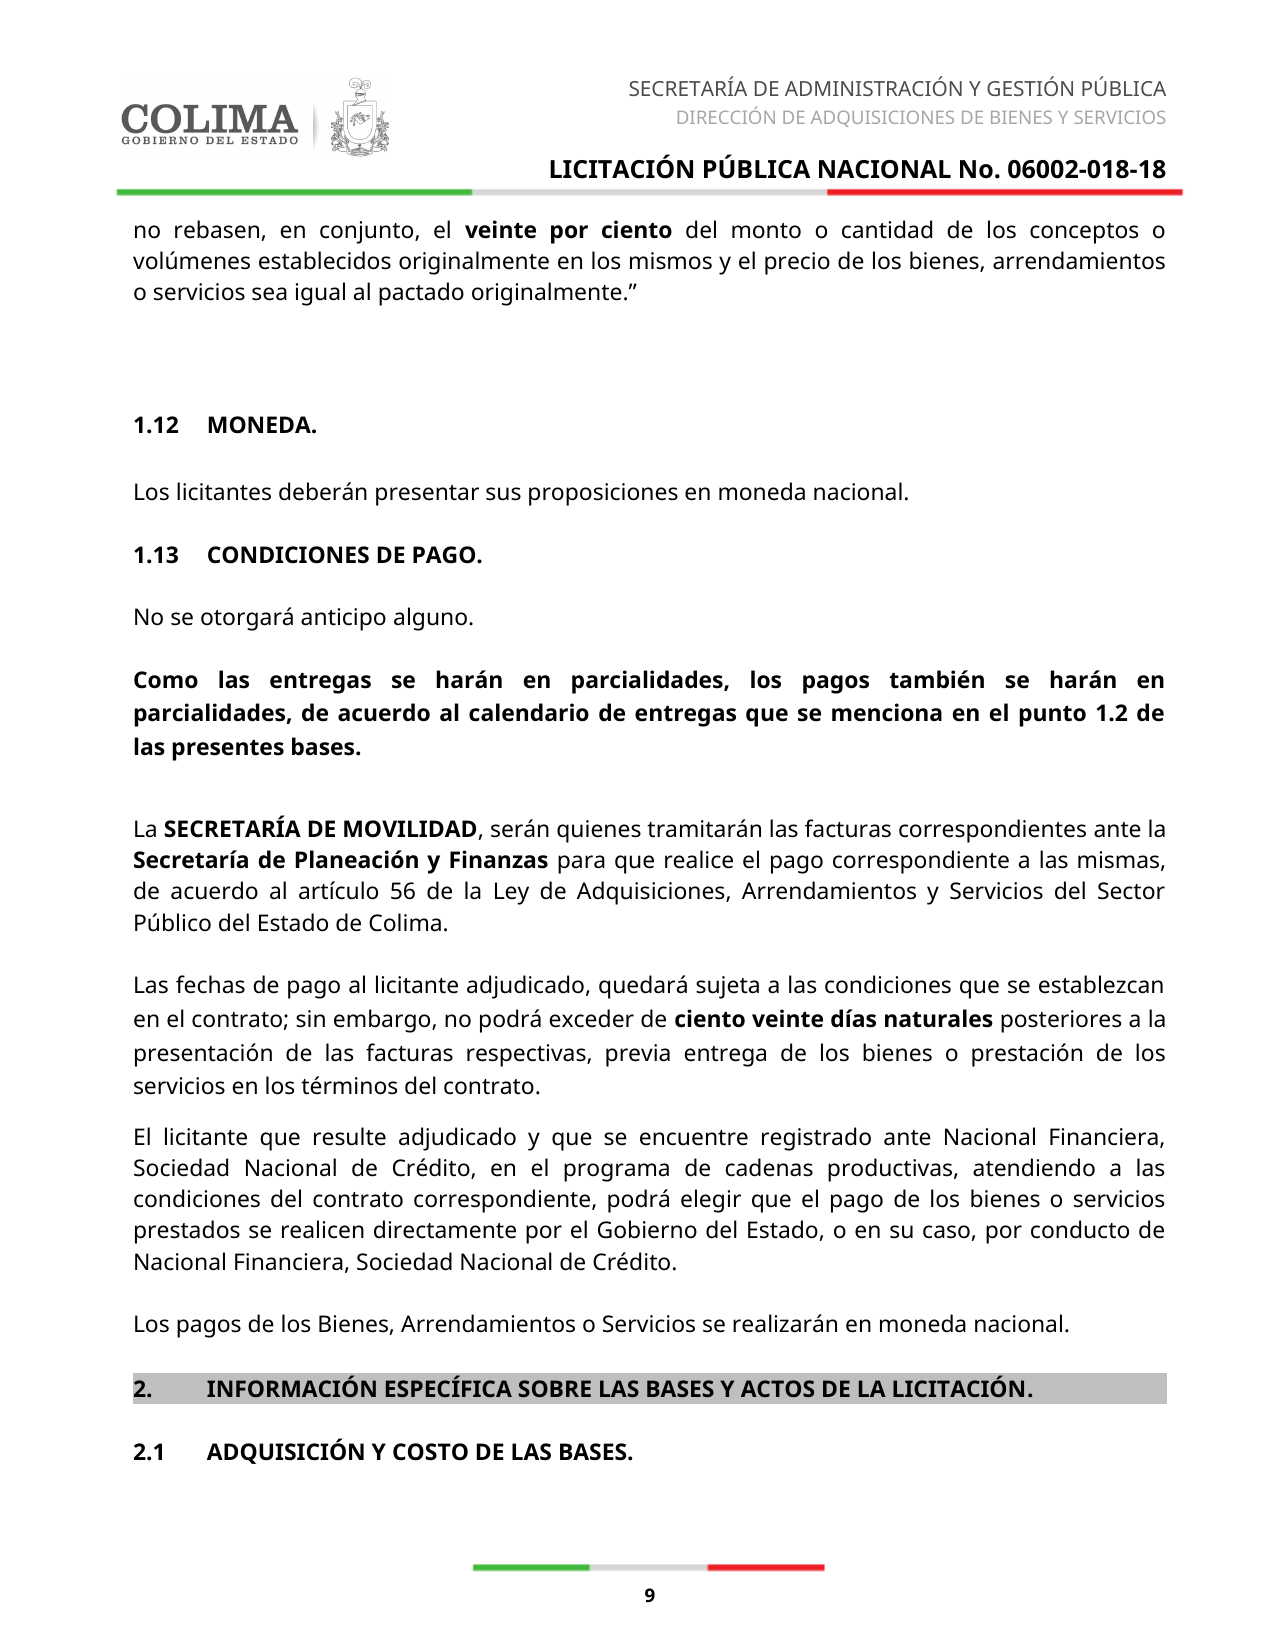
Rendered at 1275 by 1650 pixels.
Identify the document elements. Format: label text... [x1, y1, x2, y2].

text Las fechas de pago al licitante adjudicado, quedará sujeta a las condiciones que se establezcan en el contrato; sin embargo, no podrá exceder de ciento veinte días naturales posteriores a la presentación de las facturas respectivas, previa entrega de los bienes o prestación de los servicios en los términos del contrato. [133, 969, 1167, 1101]
text Como las entregas se harán en parcialidades, los pagos también se harán en parcialidades, de acuerdo al calendario de entregas que se menciona en el punto 1.2 de las presentes bases. [133, 663, 1167, 762]
text No se otorgará anticipo alguno. [133, 601, 1167, 632]
text La SECRETARÍA DE MOVILIDAD, serán quienes tramitarán las facturas correspondientes ante la Secretaría de Planeación y Finanzas para que realice el pago correspondiente a las mismas, de acuerdo al artículo 56 de la Ley de Adquisiciones, Arrendamientos y Servicios del Sector Público del Estado de Colima. [133, 813, 1167, 938]
text 2. Información especÍfica sobre Las bases y ACtos de la licitación. [133, 1373, 1167, 1404]
picture [472, 1553, 828, 1578]
text 1.13 CONDICIONES DE PAGO. [133, 538, 1167, 570]
text Los licitantes deberán presentar sus proposiciones en moneda nacional. [133, 476, 1167, 507]
picture [120, 76, 389, 157]
text 2.1 ADQUISICIÓN Y COSTO DE LAS BASES. [133, 1436, 1167, 1467]
picture [111, 183, 1189, 204]
text El licitante que resulte adjudicado y que se encuentre registrado ante Nacional Financiera, Sociedad Nacional de Crédito, en el programa de cadenas productivas, atendiendo a las condiciones del contrato correspondiente, podrá elegir que el pago de los bienes o servicios prestados se realicen directamente por el Gobierno del Estado, o en su caso, por conducto de Nacional Financiera, Sociedad Nacional de Crédito. [133, 1121, 1167, 1277]
text Los pagos de los Bienes, Arrendamientos o Servicios se realizarán en moneda nacional. [133, 1308, 1167, 1339]
text 1.12 MONEDA. [133, 408, 1167, 440]
